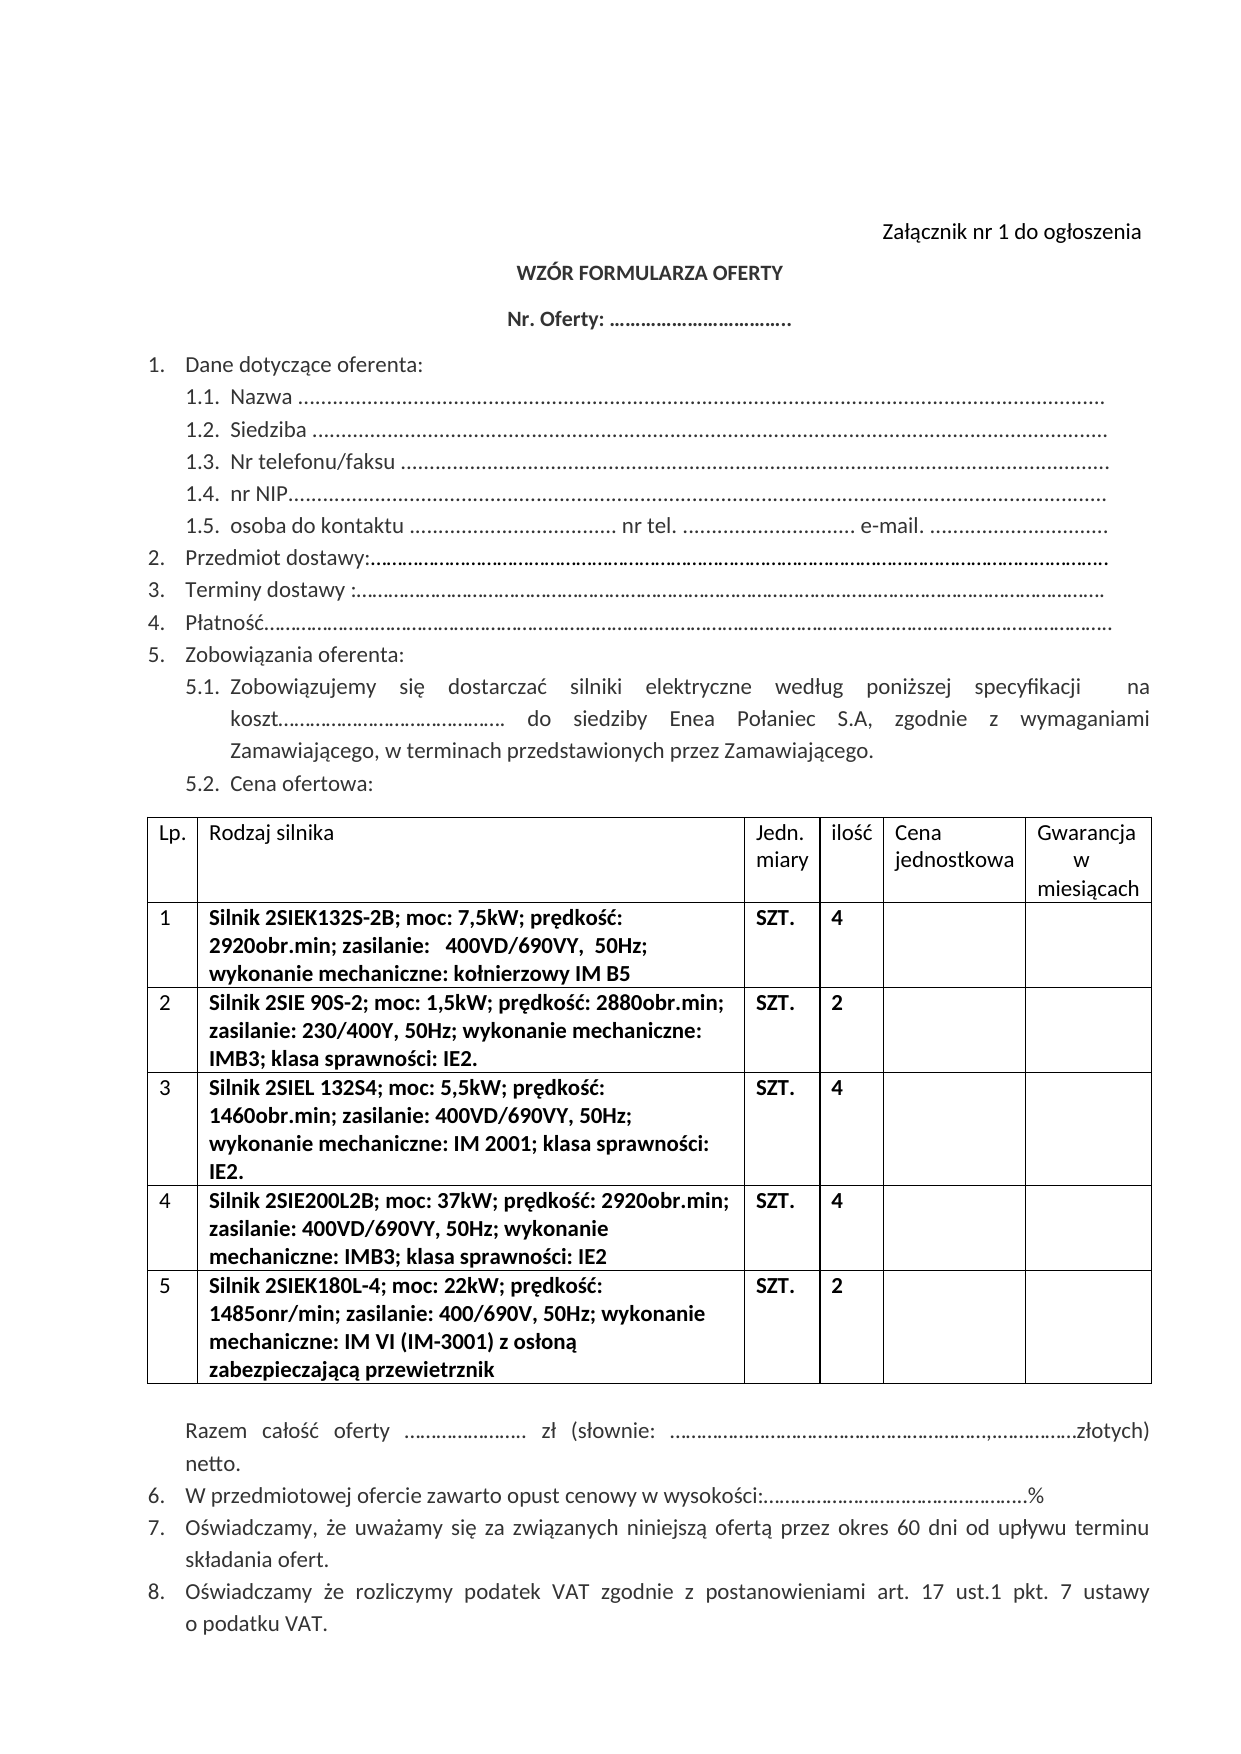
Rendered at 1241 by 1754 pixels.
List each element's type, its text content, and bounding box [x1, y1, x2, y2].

list nr NIP.............................................................................................................................................. [185, 479, 1152, 507]
table_cell SZT. [745, 1186, 819, 1270]
list Terminy dostawy :……………………………………………………………………………………………………………………………. [148, 576, 1152, 604]
list Razem całość oferty ………………….. zł (słownie: ……………………………………………………,.……………złotych) netto. [185, 1416, 1152, 1477]
table_cell 1 [148, 903, 197, 987]
table_header Gwarancja w miesiącach [1026, 818, 1151, 902]
table_cell 2 [821, 1271, 883, 1383]
list Cena ofertowa: [185, 769, 1152, 797]
table_cell SZT. [745, 988, 819, 1072]
table_cell [1026, 1271, 1151, 1383]
table_cell 5 [148, 1271, 197, 1383]
table_cell 4 [821, 1186, 883, 1270]
table_cell 4 [148, 1186, 197, 1270]
list Płatność…………………………………………………………………………………………………………………………………………….. [148, 608, 1152, 636]
list Oświadczamy, że uważamy się za związanych niniejszą ofertą przez okres 60 dni od upływu terminu składania ofert. [148, 1513, 1152, 1573]
table_header ilość [821, 818, 883, 902]
table_cell 4 [821, 1073, 883, 1185]
table_cell [884, 1186, 1025, 1270]
table_cell 2 [821, 988, 883, 1072]
table_cell 2 [148, 988, 197, 1072]
table_cell [884, 1073, 1025, 1185]
list Oświadczamy że rozliczymy podatek VAT zgodnie z postanowieniami art. 17 ust.1 pkt. 7 ustawy o podatku VAT. [148, 1577, 1152, 1638]
table_cell SZT. [745, 903, 819, 987]
table_cell [1026, 903, 1151, 987]
table_cell Silnik 2SIEL 132S4; moc: 5,5kW; prędkość: 1460obr.min; zasilanie: 400VD/690VY, 50Hz; wykonanie mechaniczne: IM 2001; klasa sprawności: IE2. [198, 1073, 744, 1185]
table_cell Silnik 2SIE200L2B; moc: 37kW; prędkość: 2920obr.min; zasilanie: 400VD/690VY, 50Hz; wykonanie mechaniczne: IMB3; klasa sprawności: IE2 [198, 1186, 744, 1270]
text Załącznik nr 1 do ogłoszenia [148, 217, 1152, 245]
table_cell Silnik 2SIEK180L-4; moc: 22kW; prędkość: 1485onr/min; zasilanie: 400/690V, 50Hz; wykonanie mechaniczne: IM VI (IM-3001) z osłoną zabezpieczającą przewietrznik [198, 1271, 744, 1383]
table_cell Silnik 2SIEK132S-2B; moc: 7,5kW; prędkość: 2920obr.min; zasilanie: 400VD/690VY, 50Hz; wykonanie mechaniczne: kołnierzowy IM B5 [198, 903, 744, 987]
table_cell SZT. [745, 1073, 819, 1185]
list Siedziba .......................................................................................................................................... [185, 415, 1152, 443]
table_header Jedn. miary [745, 818, 819, 902]
list Dane dotyczące oferenta: [148, 350, 1152, 378]
table_cell 4 [821, 903, 883, 987]
table_header Rodzaj silnika [198, 818, 744, 902]
list Zobowiązania oferenta: [148, 640, 1152, 668]
table_cell [884, 988, 1025, 1072]
table_header Cena jednostkowa [884, 818, 1025, 902]
table_cell [1026, 988, 1151, 1072]
table_cell [884, 903, 1025, 987]
text Nr. Oferty: …………………………….. [148, 305, 1152, 332]
table_cell Silnik 2SIE 90S-2; moc: 1,5kW; prędkość: 2880obr.min; zasilanie: 230/400Y, 50Hz; wykonanie mechaniczne: IMB3; klasa sprawności: IE2. [198, 988, 744, 1072]
list W przedmiotowej ofercie zawarto opust cenowy w wysokości:…………………………………………..% [148, 1481, 1152, 1509]
table_cell [1026, 1073, 1151, 1185]
list Nr telefonu/faksu ........................................................................................................................... [185, 447, 1152, 475]
table_cell 3 [148, 1073, 197, 1185]
list osoba do kontaktu .................................... nr tel. .............................. e-mail. ............................... [185, 511, 1152, 539]
list Nazwa ............................................................................................................................................ [185, 382, 1152, 411]
table_cell [884, 1271, 1025, 1383]
list Przedmiot dostawy:………………………………………………………………………………………………………………………….. [148, 543, 1152, 571]
table_header Lp. [148, 818, 197, 902]
table_cell [1026, 1186, 1151, 1270]
text WZÓR FORMULARZA OFERTY [148, 259, 1152, 286]
table_cell SZT. [745, 1271, 819, 1383]
list Zobowiązujemy się dostarczać silniki elektryczne według poniższej specyfikacji na koszt……………………………………. do siedziby Enea Połaniec S.A, zgodnie z wymaganiami Zamawiającego, w terminach przedstawionych przez Zamawiającego. [185, 672, 1152, 764]
